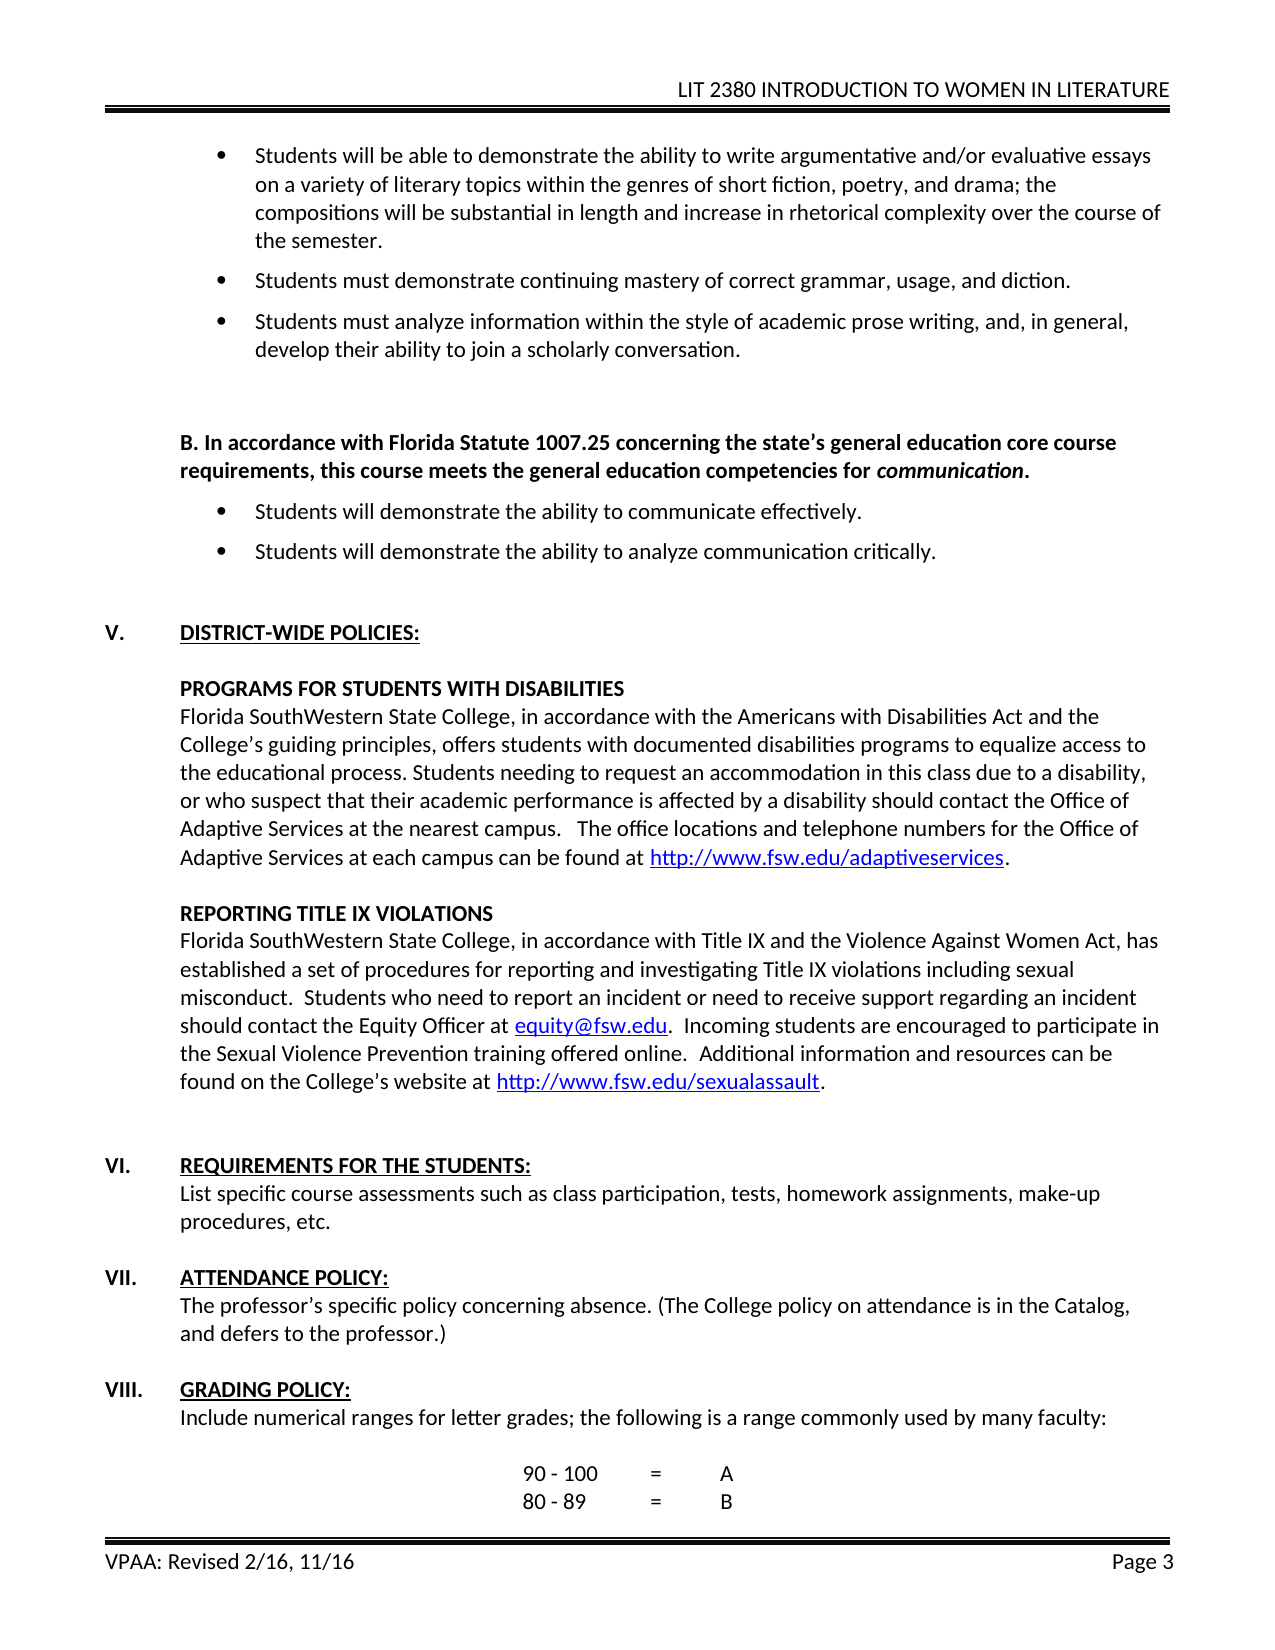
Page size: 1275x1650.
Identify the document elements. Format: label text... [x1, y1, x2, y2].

list REQUIREMENTS FOR THE STUDENTS: [105, 1151, 1170, 1179]
list Students will demonstrate the ability to analyze communication critically. [217, 537, 1170, 565]
list GRADING POLICY: [105, 1375, 1170, 1403]
list Students will be able to demonstrate the ability to write argumentative and/or evaluative essays on a variety of literary topics within the genres of short fiction, poetry, and drama; the compositions will be substantial in length and increase in rhetorical complexity over the course of the semester. [217, 142, 1170, 254]
text Florida SouthWestern State College, in accordance with Title IX and the Violence Against Women Act, has established a set of procedures for reporting and investigating Title IX violations including sexual misconduct. Students who need to report an incident or need to receive support regarding an incident should contact the Equity Officer at equity@fsw.edu. Incoming students are encouraged to participate in the Sexual Violence Prevention training offered online. Additional information and resources can be found on the College’s website at http://www.fsw.edu/sexualassault. [180, 927, 1170, 1095]
text Programs for Students with Disabilities [180, 674, 1170, 702]
text The professor’s specific policy concerning absence. (The College policy on attendance is in the Catalog, and defers to the professor.) [180, 1291, 1170, 1347]
table_cell 80 - 89 [511, 1487, 623, 1515]
table_cell = [623, 1487, 689, 1515]
list Students must analyze information within the style of academic prose writing, and, in general, develop their ability to join a scholarly conversation. [217, 307, 1170, 363]
text List specific course assessments such as class participation, tests, homework assignments, make-up procedures, etc. [180, 1179, 1170, 1235]
text Florida SouthWestern State College, in accordance with the Americans with Disabilities Act and the College’s guiding principles, offers students with documented disabilities programs to equalize access to the educational process. Students needing to request an accommodation in this class due to a disability, or who suspect that their academic performance is affected by a disability should contact the Office of Adaptive Services at the nearest campus. The office locations and telephone numbers for the Office of Adaptive Services at each campus can be found at http://www.fsw.edu/adaptiveservices. [180, 702, 1170, 871]
text REPORTING TITLE IX VIOLATIONS [180, 899, 1170, 927]
list DISTRICT-WIDE POLICIES: [105, 618, 1170, 646]
list Students must demonstrate continuing mastery of correct grammar, usage, and diction. [217, 266, 1170, 294]
table_header = [623, 1459, 689, 1487]
text B. In accordance with Florida Statute 1007.25 concerning the state’s general education core course requirements, this course meets the general education competencies for communication. [180, 428, 1170, 484]
table_header 90 - 100 [511, 1459, 623, 1487]
table_header A [689, 1459, 764, 1487]
table_cell B [689, 1487, 764, 1515]
list Students will demonstrate the ability to communicate effectively. [217, 497, 1170, 525]
list ATTENDANCE POLICY: [105, 1263, 1170, 1291]
text Include numerical ranges for letter grades; the following is a range commonly used by many faculty: [180, 1403, 1170, 1431]
